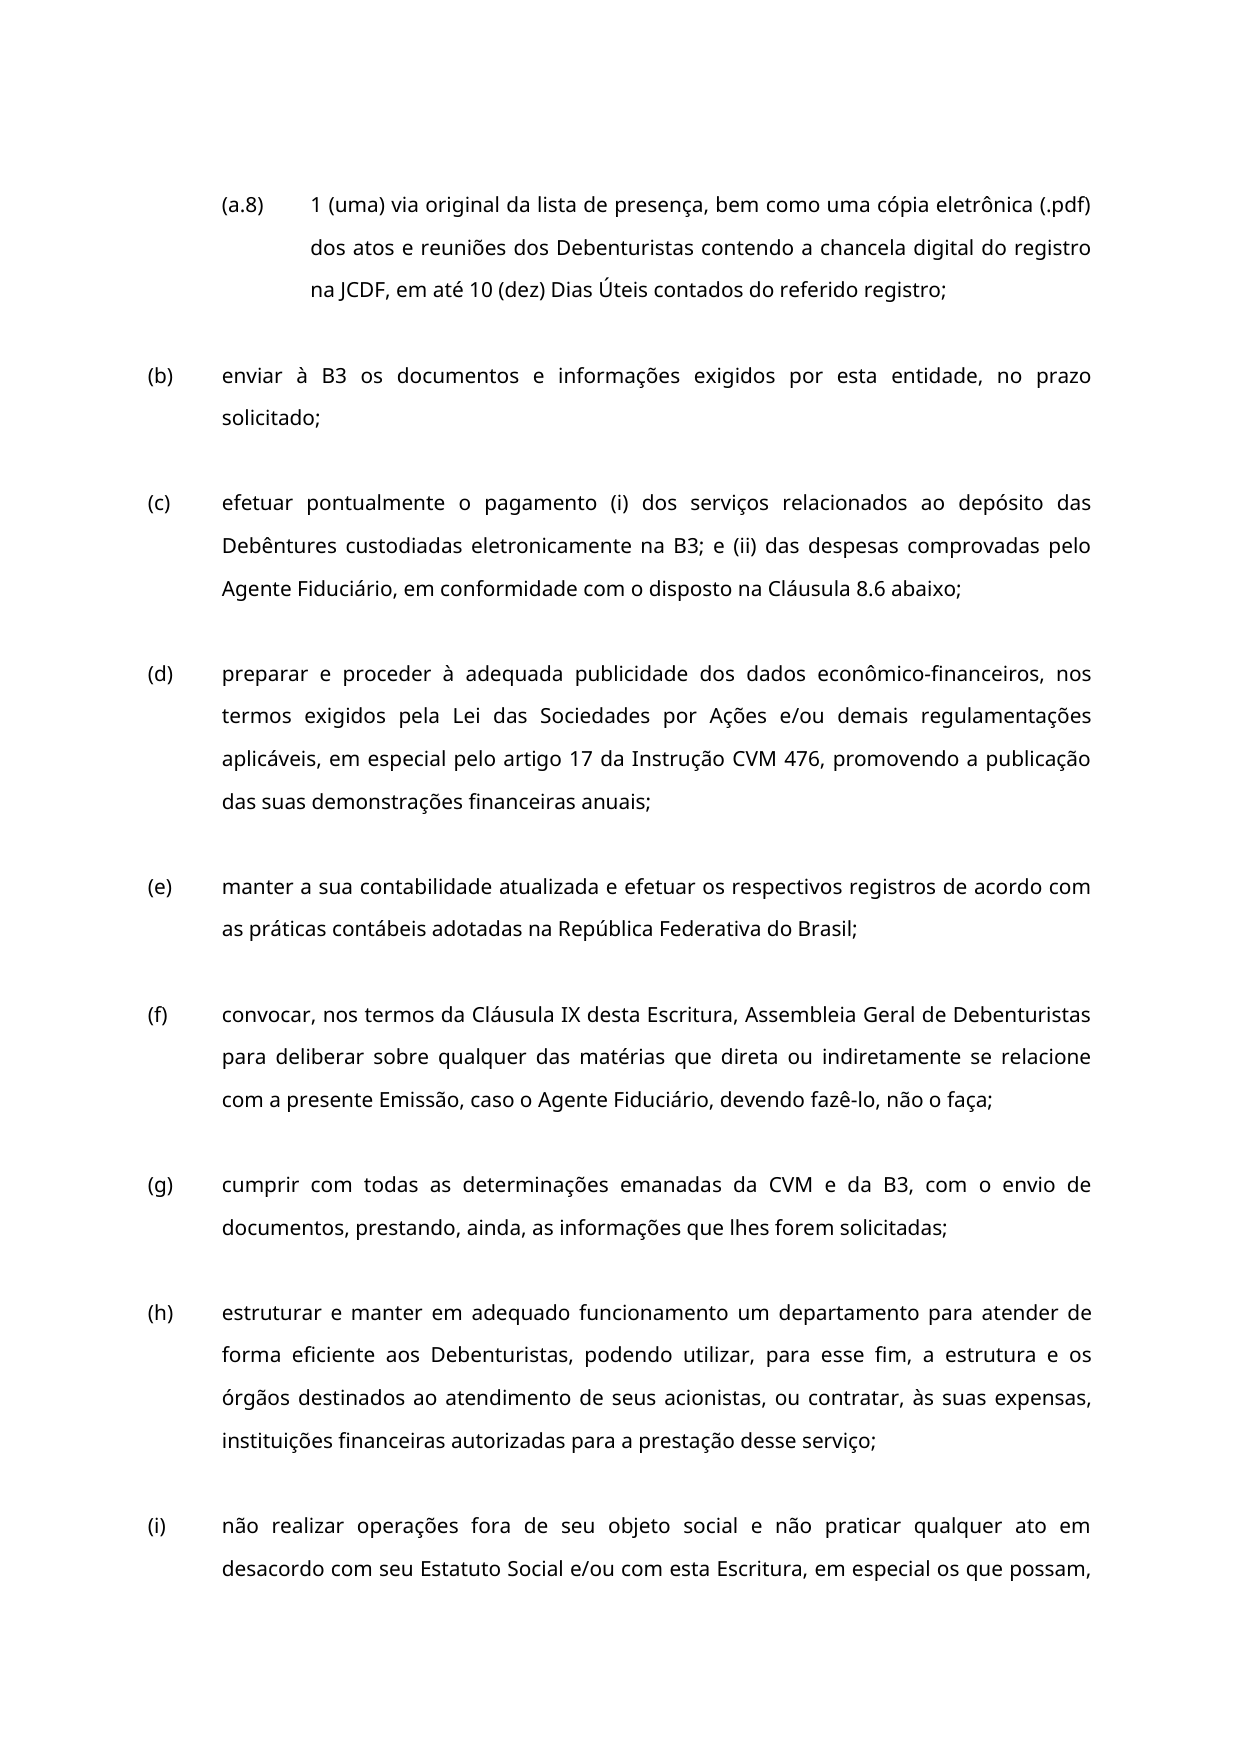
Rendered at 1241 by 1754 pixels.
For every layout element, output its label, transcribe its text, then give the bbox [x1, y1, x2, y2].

list cumprir com todas as determinações emanadas da CVM e da B3, com o envio de documentos, prestando, ainda, as informações que lhes forem solicitadas; [148, 1170, 1092, 1241]
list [148, 1511, 1092, 1582]
list manter a sua contabilidade atualizada e efetuar os respectivos registros de acordo com as práticas contábeis adotadas na República Federativa do Brasil; [148, 872, 1092, 943]
list preparar e proceder à adequada publicidade dos dados econômico-financeiros, nos termos exigidos pela Lei das Sociedades por Ações e/ou demais regulamentações aplicáveis, em especial pelo artigo 17 da Instrução CVM 476, promovendo a publicação das suas demonstrações financeiras anuais; [148, 659, 1092, 815]
list efetuar pontualmente o pagamento (i) dos serviços relacionados ao depósito das Debêntures custodiadas eletronicamente na B3; e (ii) das despesas comprovadas pelo Agente Fiduciário, em conformidade com o disposto na Cláusula 8.6 abaixo; [148, 488, 1092, 602]
list estruturar e manter em adequado funcionamento um departamento para atender de forma eficiente aos Debenturistas, podendo utilizar, para esse fim, a estrutura e os órgãos destinados ao atendimento de seus acionistas, ou contratar, às suas expensas, instituições financeiras autorizadas para a prestação desse serviço; [148, 1298, 1092, 1454]
list convocar, nos termos da Cláusula IX desta Escritura, Assembleia Geral de Debenturistas para deliberar sobre qualquer das matérias que direta ou indiretamente se relacione com a presente Emissão, caso o Agente Fiduciário, devendo fazê-lo, não o faça; [148, 1000, 1092, 1113]
list 1 (uma) via original da lista de presença, bem como uma cópia eletrônica (.pdf) dos atos e reuniões dos Debenturistas contendo a chancela digital do registro na JCDF, em até 10 (dez) Dias Úteis contados do referido registro; [222, 190, 1092, 304]
list enviar à B3 os documentos e informações exigidos por esta entidade, no prazo solicitado; [148, 361, 1092, 432]
